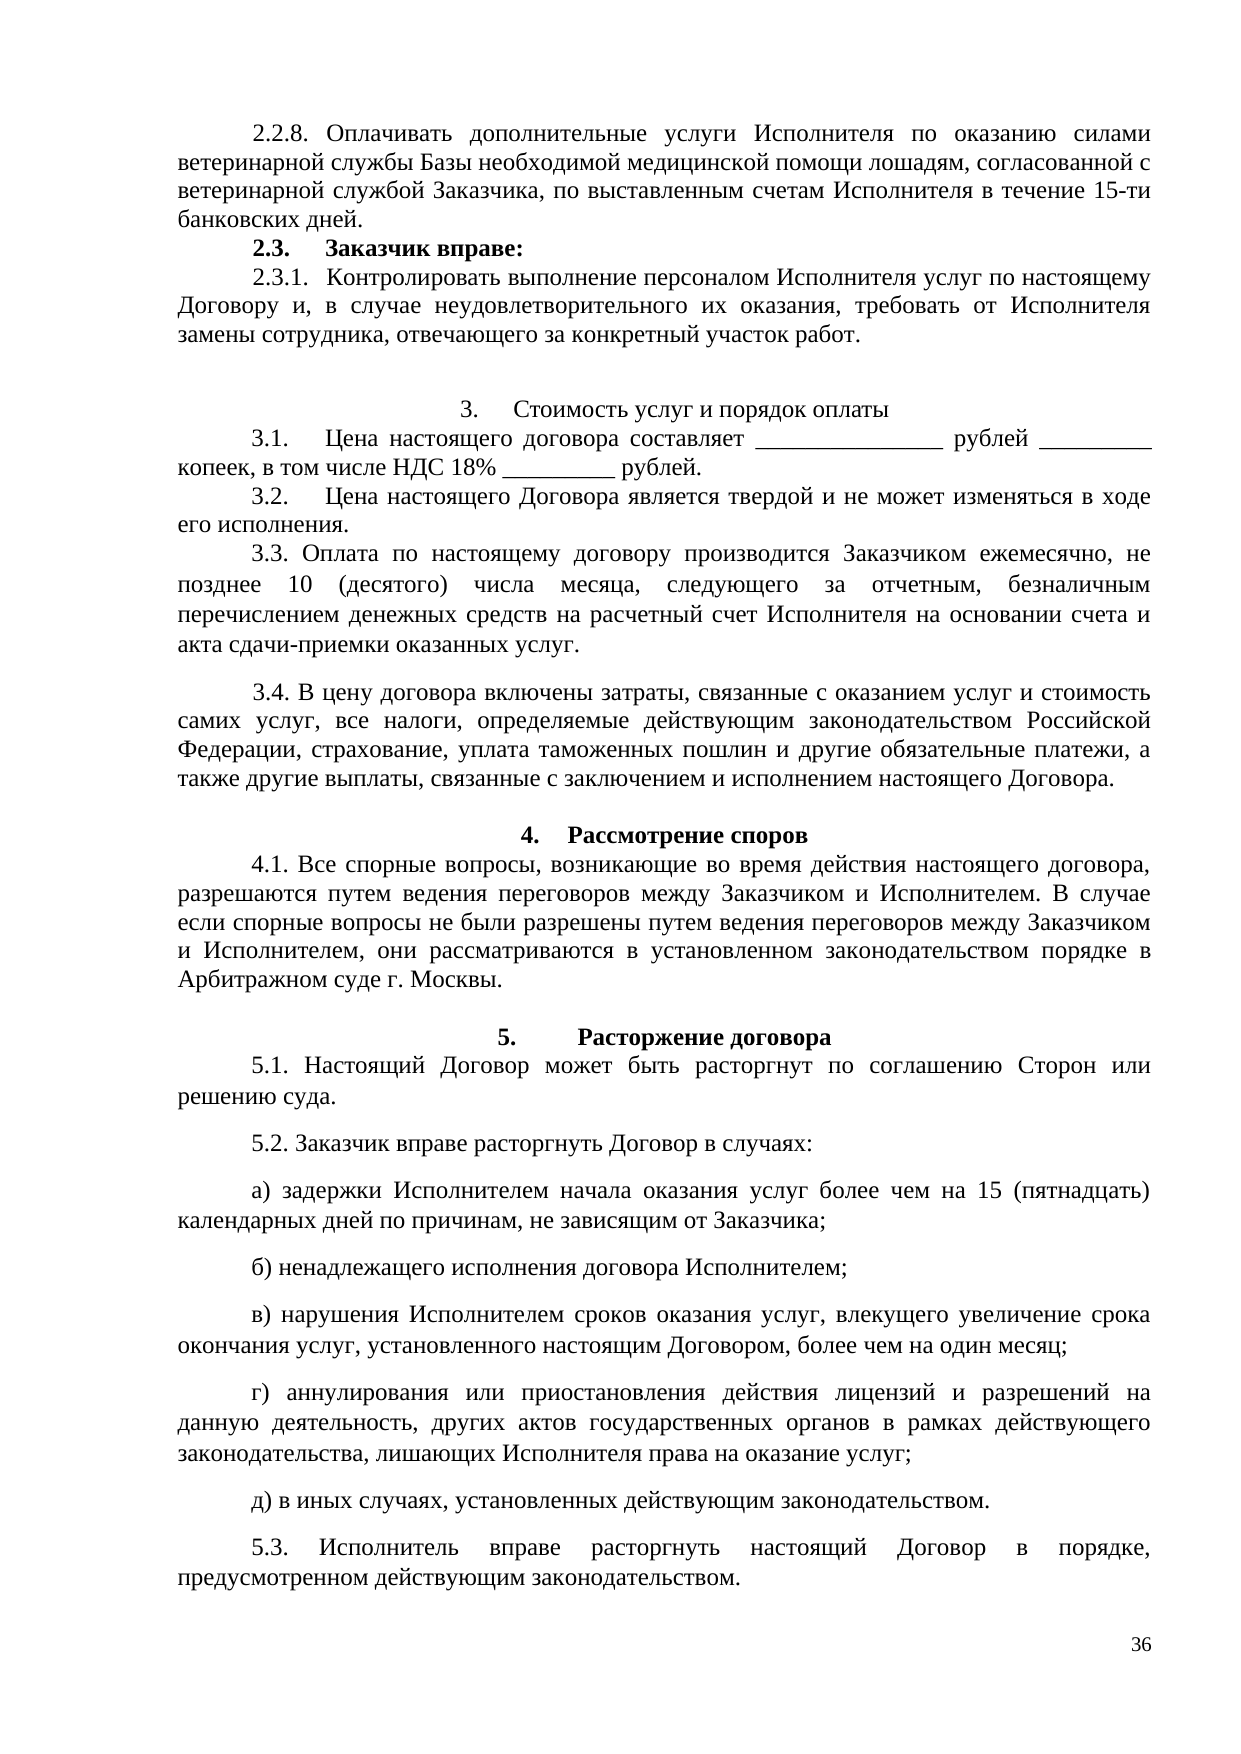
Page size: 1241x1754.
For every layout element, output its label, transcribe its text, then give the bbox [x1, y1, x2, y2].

list Контролировать выполнение персоналом Исполнителя услуг по настоящему Договору и, в случае неудовлетворительного их оказания, требовать от Исполнителя замены сотрудника, отвечающего за конкретный участок работ. [177, 262, 1152, 348]
text г) аннулирования или приостановления действия лицензий и разрешений на данную деятельность, других актов государственных органов в рамках действующего законодательства, лишающих Исполнителя права на оказание услуг; [177, 1377, 1152, 1467]
list Рассмотрение споров [177, 820, 1152, 849]
text д) в иных случаях, установленных действующим законодательством. [177, 1485, 1152, 1514]
text 3.3. Оплата по настоящему договору производится Заказчиком ежемесячно, не позднее 10 (десятого) числа месяца, следующего за отчетным, безналичным перечислением денежных средств на расчетный счет Исполнителя на основании счета и акта сдачи-приемки оказанных услуг. [177, 538, 1152, 658]
subtitle Стоимость услуг и порядок оплаты [207, 394, 1152, 423]
text 4.1. Все спорные вопросы, возникающие во время действия настоящего договора, разрешаются путем ведения переговоров между Заказчиком и Исполнителем. В случае если спорные вопросы не были разрешены путем ведения переговоров между Заказчиком и Исполнителем, они рассматриваются в установленном законодательством порядке в Арбитражном суде г. Москвы. [177, 849, 1152, 993]
text в) нарушения Исполнителем сроков оказания услуг, влекущего увеличение срока окончания услуг, установленного настоящим Договором, более чем на один месяц; [177, 1299, 1152, 1359]
text 3.4. В цену договора включены затраты, связанные с оказанием услуг и стоимость самих услуг, все налоги, определяемые действующим законодательством Российской Федерации, страхование, уплата таможенных пошлин и другие обязательные платежи, а также другие выплаты, связанные с заключением и исполнением настоящего Договора. [177, 677, 1152, 792]
text 5.3. Исполнитель вправе расторгнуть настоящий Договор в порядке, предусмотренном действующим законодательством. [177, 1532, 1152, 1591]
list Оплачивать дополнительные услуги Исполнителя по оказанию силами ветеринарной службы Базы необходимой медицинской помощи лошадям, согласованной с ветеринарной службой Заказчика, по выставленным счетам Исполнителя в течение 15-ти банковских дней. [177, 118, 1152, 233]
list Цена настоящего договора составляет _______________ рублей _________ копеек, в том числе НДС 18% _________ рублей. [177, 423, 1152, 481]
list Расторжение договора [177, 1022, 1152, 1050]
text 5.2. Заказчик вправе расторгнуть Договор в случаях: [177, 1128, 1152, 1157]
text б) ненадлежащего исполнения договора Исполнителем; [177, 1252, 1152, 1281]
list Цена настоящего Договора является твердой и не может изменяться в ходе его исполнения. [177, 481, 1152, 538]
text 5.1. Настоящий Договор может быть расторгнут по соглашению Сторон или решению суда. [177, 1050, 1152, 1109]
list Заказчик вправе: [177, 233, 1152, 262]
text а) задержки Исполнителем начала оказания услуг более чем на 15 (пятнадцать) календарных дней по причинам, не зависящим от Заказчика; [177, 1175, 1152, 1234]
